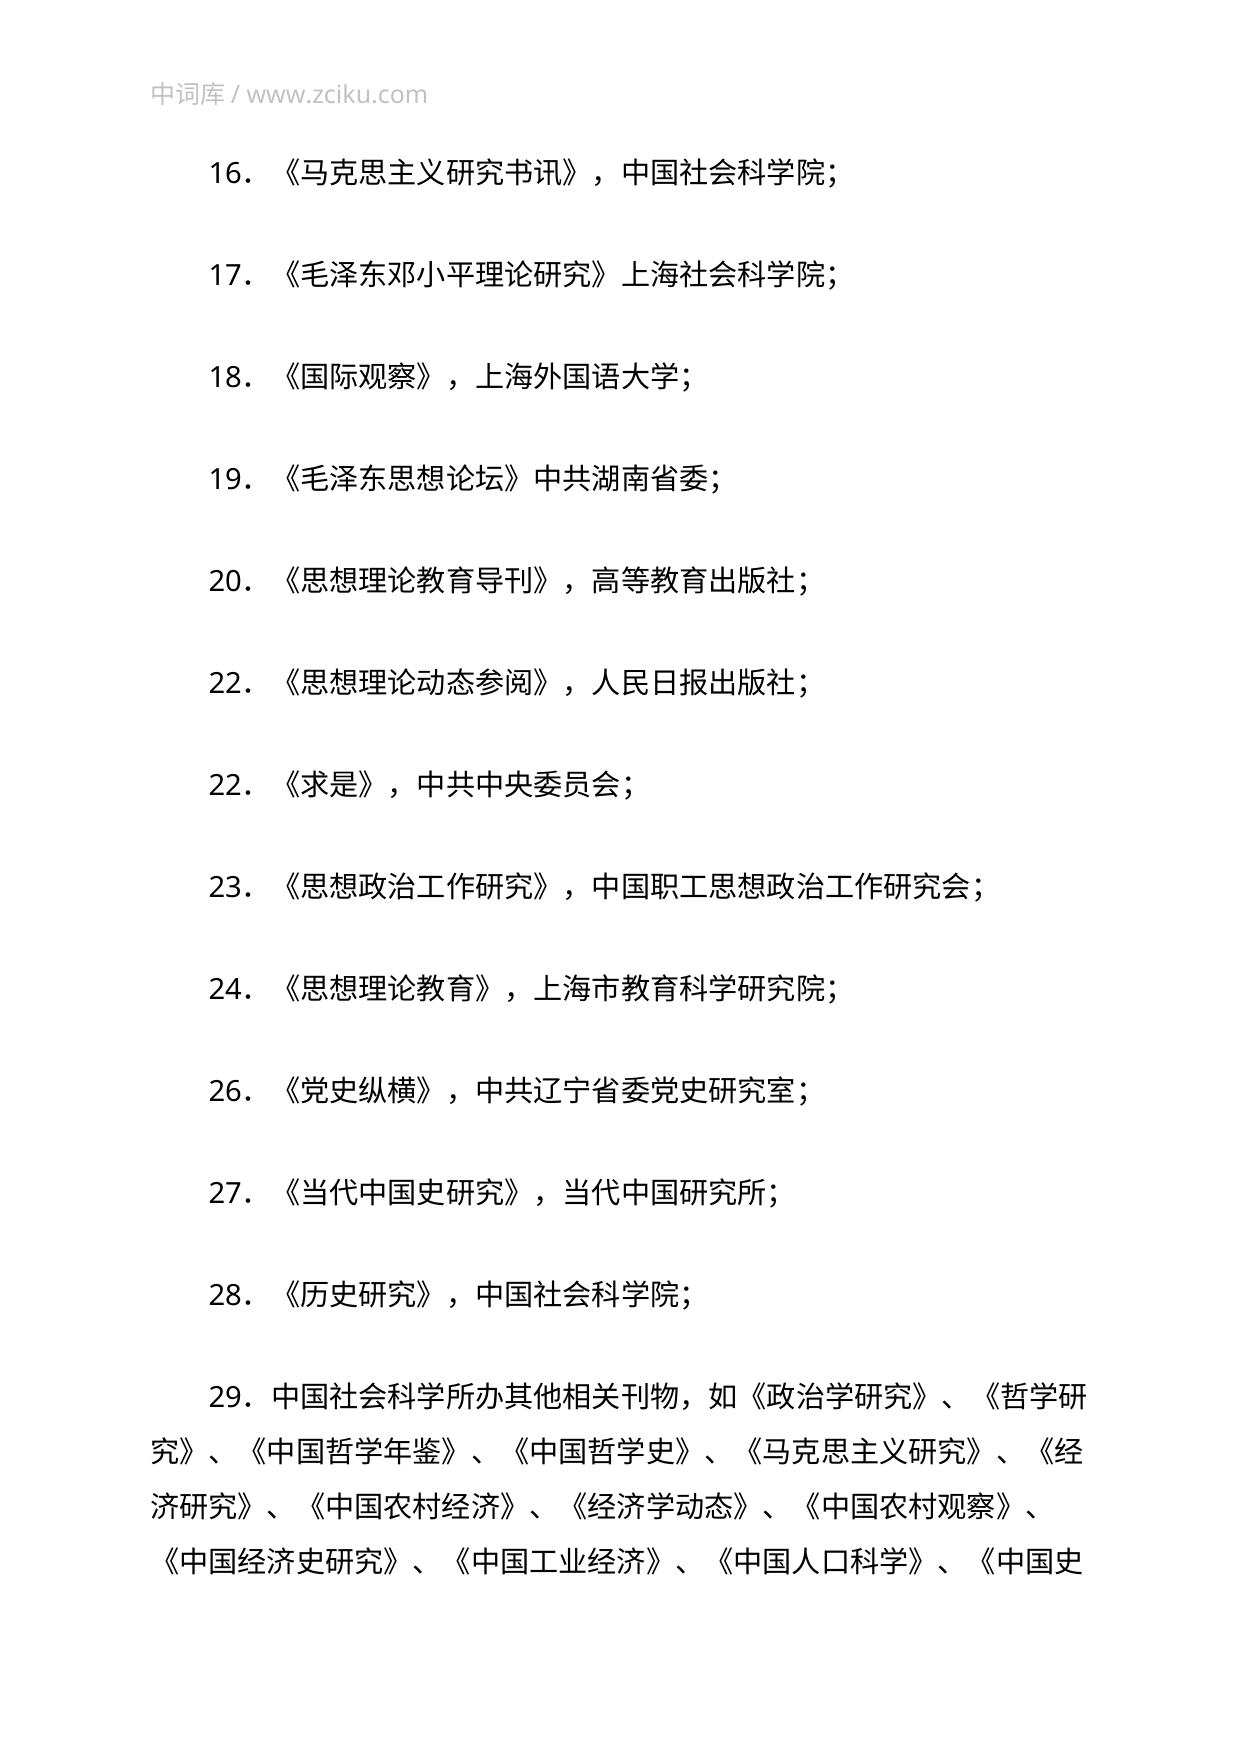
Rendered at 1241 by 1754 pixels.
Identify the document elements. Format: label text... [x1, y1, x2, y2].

text 22．《思想理论动态参阅》，人民日报出版社； [150, 660, 1090, 702]
text 22．《求是》，中共中央委员会； [150, 762, 1090, 804]
text 18．《国际观察》，上海外国语大学； [150, 354, 1090, 396]
text 19．《毛泽东思想论坛》中共湖南省委； [150, 456, 1090, 498]
text 27．《当代中国史研究》，当代中国研究所； [150, 1170, 1090, 1212]
text 16．《马克思主义研究书讯》，中国社会科学院； [150, 150, 1090, 192]
text 20．《思想理论教育导刊》，高等教育出版社； [150, 558, 1090, 600]
text 23．《思想政治工作研究》，中国职工思想政治工作研究会； [150, 864, 1090, 906]
text 26．《党史纵横》，中共辽宁省委党史研究室； [150, 1068, 1090, 1110]
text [150, 1374, 1090, 1581]
text 17．《毛泽东邓小平理论研究》上海社会科学院； [150, 252, 1090, 294]
text 24．《思想理论教育》，上海市教育科学研究院； [150, 966, 1090, 1008]
text 28．《历史研究》，中国社会科学院； [150, 1272, 1090, 1314]
